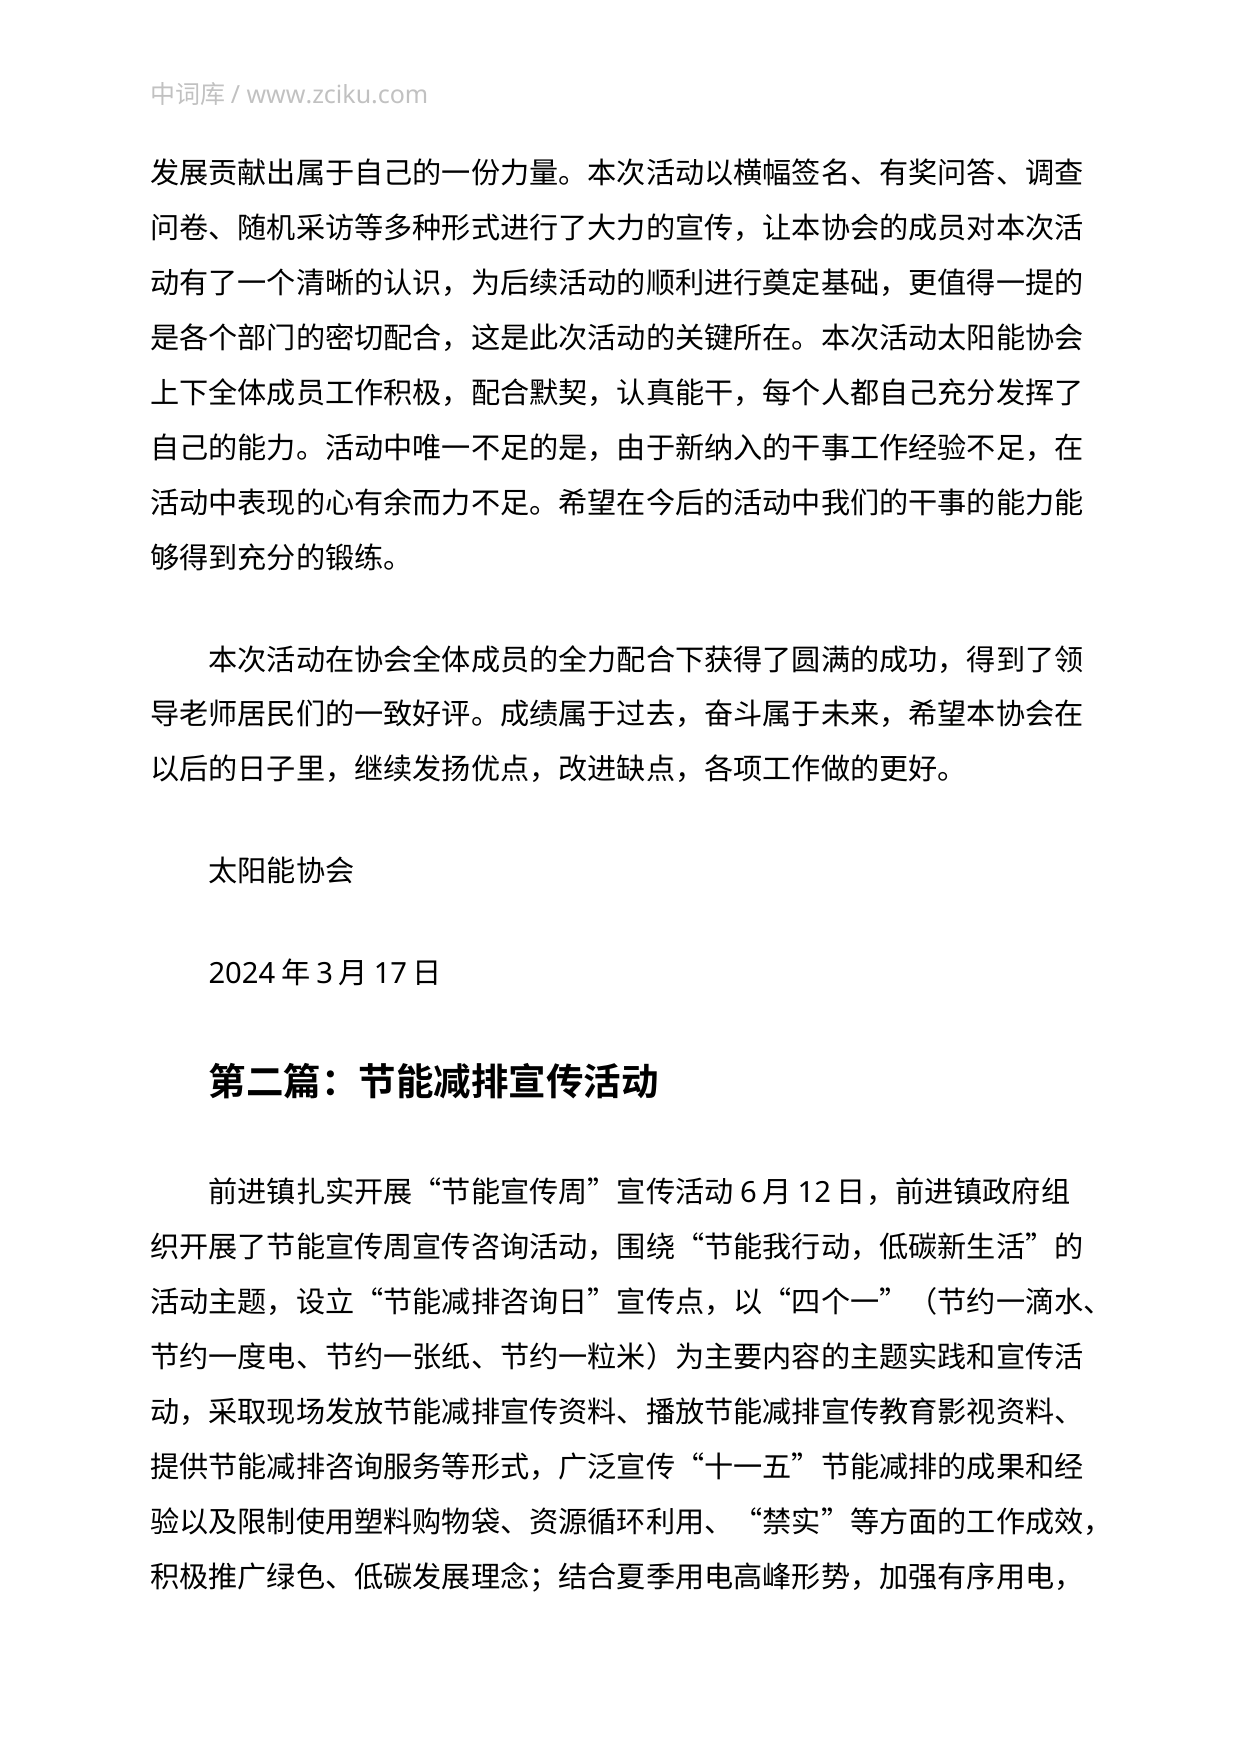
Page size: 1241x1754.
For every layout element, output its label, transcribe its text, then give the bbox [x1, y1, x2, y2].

text 第二篇：节能减排宣传活动 [150, 1051, 1090, 1106]
text 本次活动在协会全体成员的全力配合下获得了圆满的成功，得到了领导老师居民们的一致好评。成绩属于过去，奋斗属于未来，希望本协会在以后的日子里，继续发扬优点，改进缺点，各项工作做的更好。 [150, 636, 1090, 788]
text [150, 1169, 1090, 1595]
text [150, 150, 1090, 577]
text 2024年3月17日 [150, 949, 1090, 992]
text 太阳能协会 [150, 848, 1090, 890]
